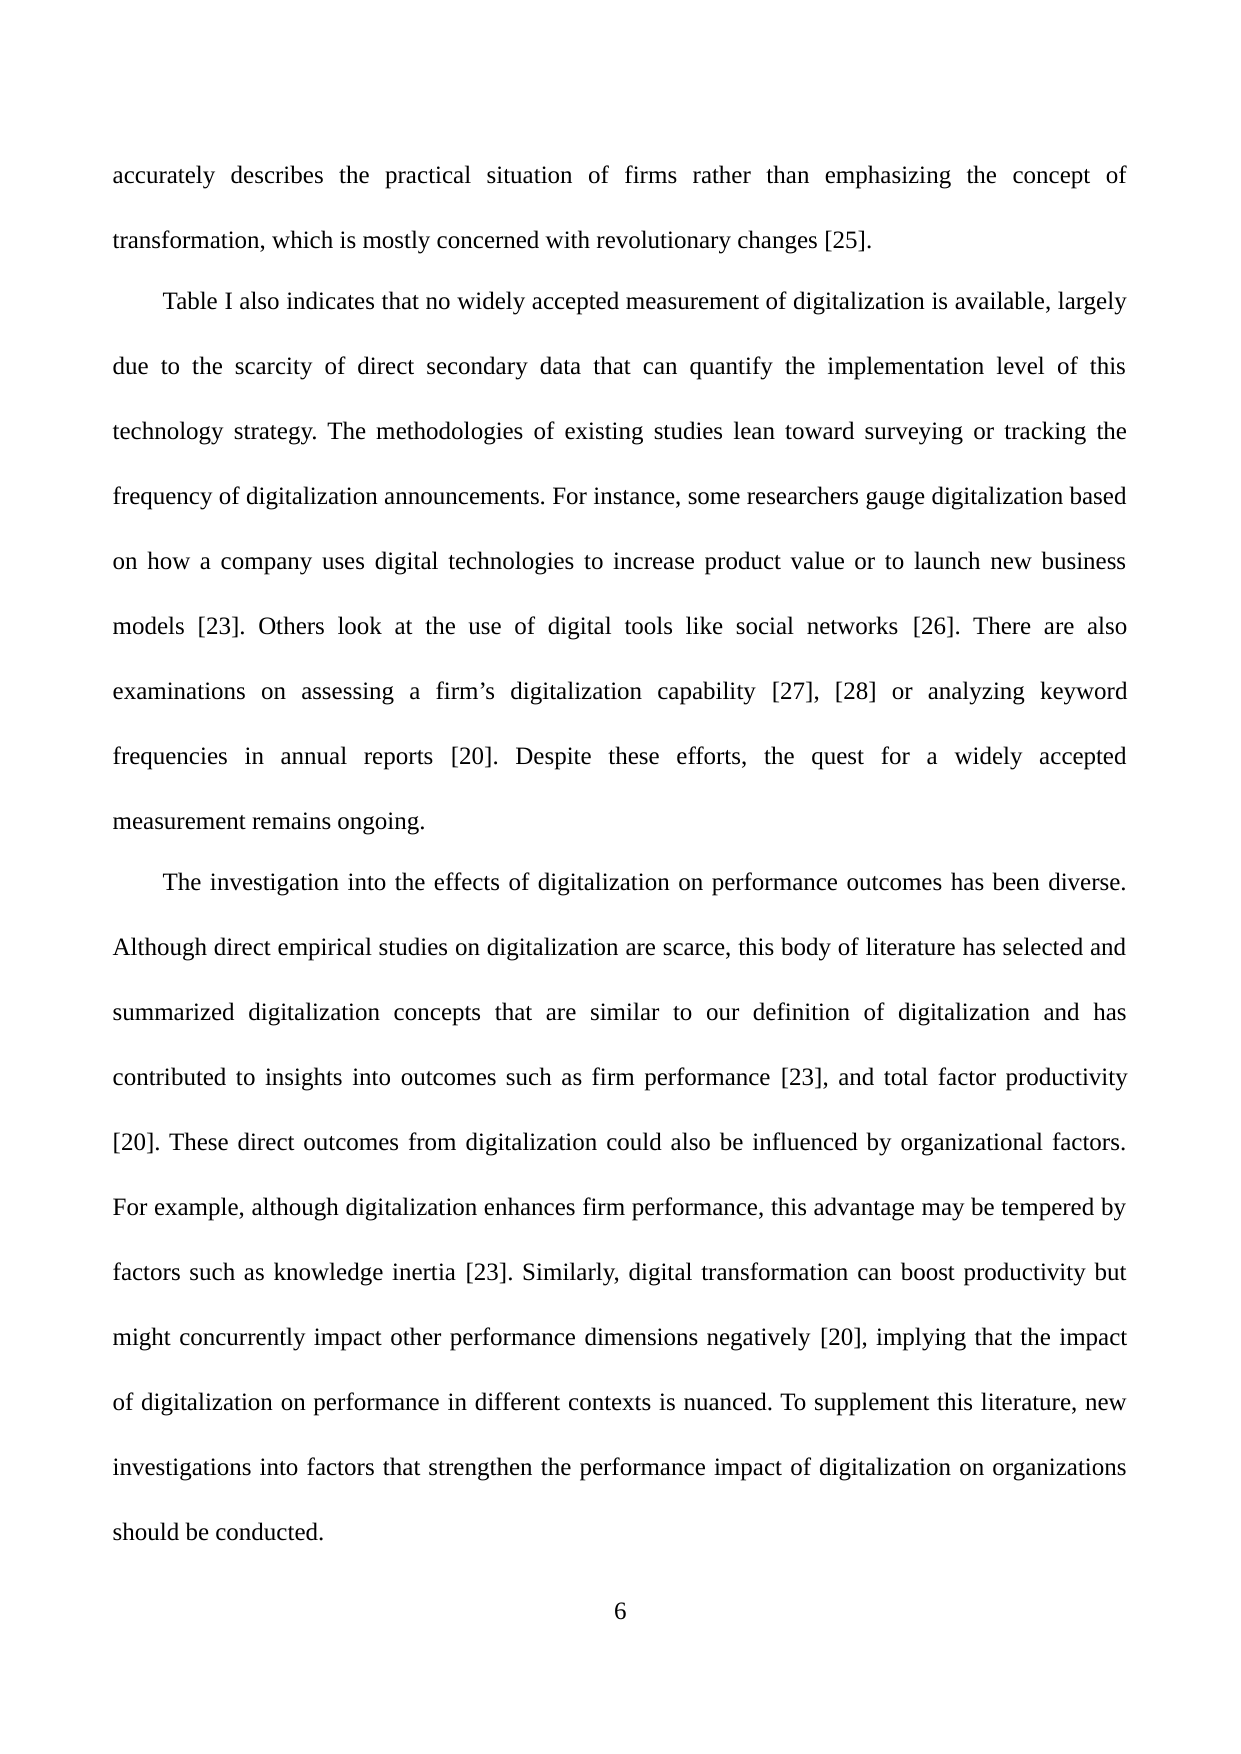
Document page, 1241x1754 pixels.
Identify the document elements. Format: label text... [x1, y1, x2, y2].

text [112, 158, 1128, 256]
text The investigation into the effects of digitalization on performance outcomes has been diverse. Although direct empirical studies on digitalization are scarce, this body of literature has selected and summarized digitalization concepts that are similar to our definition of digitalization and has contributed to insights into outcomes such as firm performance [23], and total factor productivity [20]. These direct outcomes from digitalization could also be influenced by organizational factors. For example, although digitalization enhances firm performance, this advantage may be tempered by factors such as knowledge inertia [23]. Similarly, digital transformation can boost productivity but might concurrently impact other performance dimensions negatively [20], implying that the impact of digitalization on performance in different contexts is nuanced. To supplement this literature, new investigations into factors that strengthen the performance impact of digitalization on organizations should be conducted. [112, 866, 1128, 1548]
text Table I also indicates that no widely accepted measurement of digitalization is available, largely due to the scarcity of direct secondary data that can quantify the implementation level of this technology strategy. The methodologies of existing studies lean toward surveying or tracking the frequency of digitalization announcements. For instance, some researchers gauge digitalization based on how a company uses digital technologies to increase product value or to launch new business models [23]. Others look at the use of digital tools like social networks [26]. There are also examinations on assessing a firm’s digitalization capability [27], [28] or analyzing keyword frequencies in annual reports [20]. Despite these efforts, the quest for a widely accepted measurement remains ongoing. [112, 284, 1128, 837]
